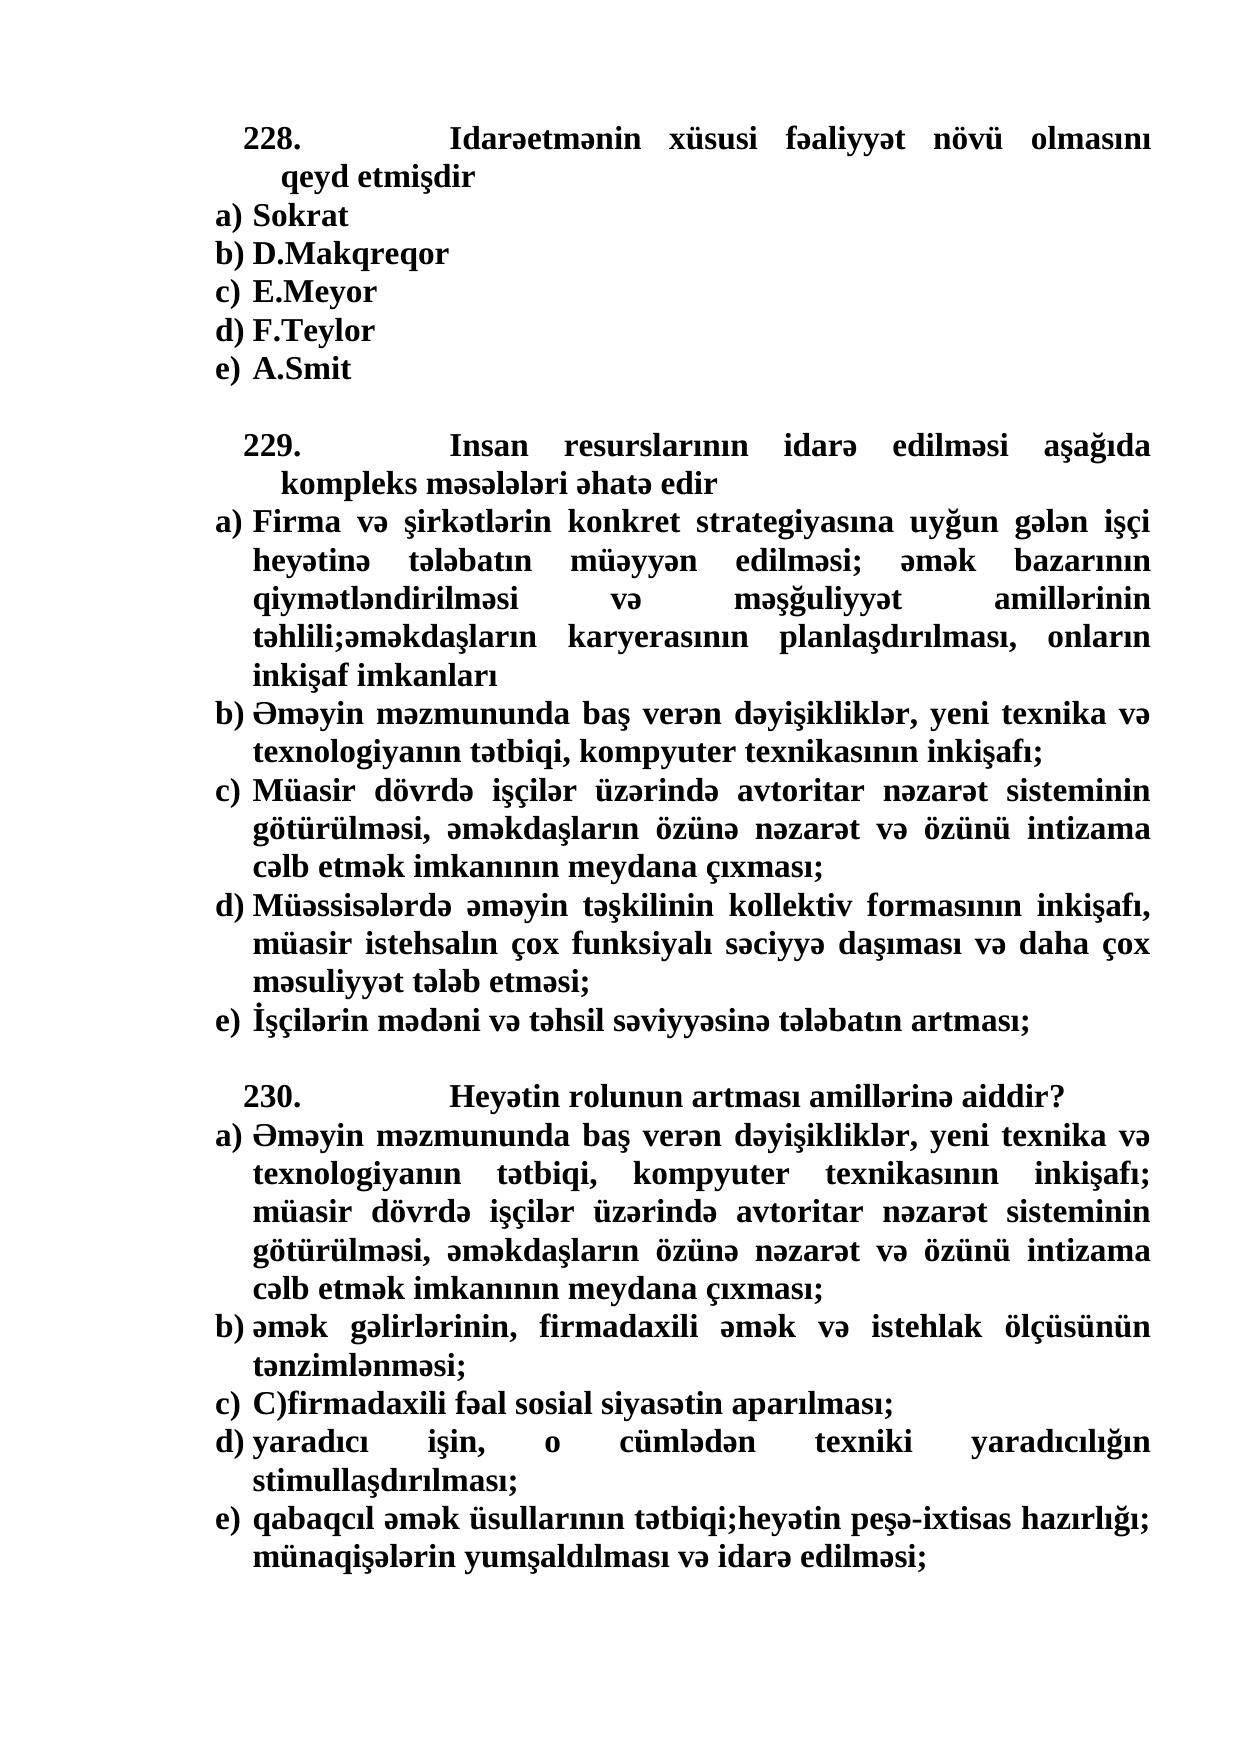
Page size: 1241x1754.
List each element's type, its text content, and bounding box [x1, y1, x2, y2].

list A.Smit [215, 348, 1152, 386]
list Əməyin məzmununda baş verən dəyişikliklər, yeni texnika və texnologiyanın tətbiqi, kompyuter texnikasının inkişafı; [215, 693, 1152, 770]
list İşçilərin mədəni və təhsil səviyyəsinə tələbatın artması; [215, 1000, 1152, 1038]
list yaradıcı işin, o cümlədən texniki yaradıcılığın stimullaşdırılması; [215, 1421, 1152, 1498]
list Insan resurslarının idarə edilməsi aşağıda kompleks məsələləri əhatə edir [243, 425, 1152, 501]
list E.Meyor [215, 271, 1152, 310]
list Firma və şirkətlərin konkret strategiyasına uyğun gələn işçi heyətinə tələbatın müəyyən edilməsi; əmək bazarının qiymətləndirilməsi və məşğuliyyət amillərinin təhlili;əməkdaşların karyerasının planlaşdırılması, onların inkişaf imkanları [215, 501, 1152, 693]
list Heyətin rolunun artması amillərinə aiddir? [243, 1076, 1152, 1115]
list Müasir dövrdə işçilər üzərində avtoritar nəzarət sisteminin götürülməsi, əməkdaşların özünə nəzarət və özünü intizama cəlb etmək imkanının meydana çıxması; [215, 770, 1152, 885]
list əmək gəlirlərinin, firmadaxili əmək və istehlak ölçüsünün tənzimlənməsi; [215, 1306, 1152, 1383]
list Əməyin məzmununda baş verən dəyişikliklər, yeni texnika və texnologiyanın tətbiqi, kompyuter texnikasının inkişafı; müasir dövrdə işçilər üzərində avtoritar nəzarət sisteminin götürülməsi, əməkdaşların özünə nəzarət və özünü intizama cəlb etmək imkanının meydana çıxması; [215, 1115, 1152, 1306]
list Idarəetmənin xüsusi fəaliyyət növü olmasını qeyd etmişdir [243, 118, 1152, 195]
list F.Teylor [215, 310, 1152, 348]
list Müəssisələrdə əməyin təşkilinin kollektiv formasının inkişafı, müasir istehsalın çox funksiyalı səciyyə daşıması və daha çox məsuliyyət tələb etməsi; [215, 885, 1152, 1000]
list D.Makqreqor [215, 233, 1152, 271]
list C)firmadaxili fəal sosial siyasətin aparılması; [215, 1383, 1152, 1421]
list qabaqcıl əmək üsullarının tətbiqi;heyətin peşə-ixtisas hazırlığı; münaqişələrin yumşaldılması və idarə edilməsi; [215, 1498, 1152, 1575]
list Sokrat [215, 195, 1152, 233]
